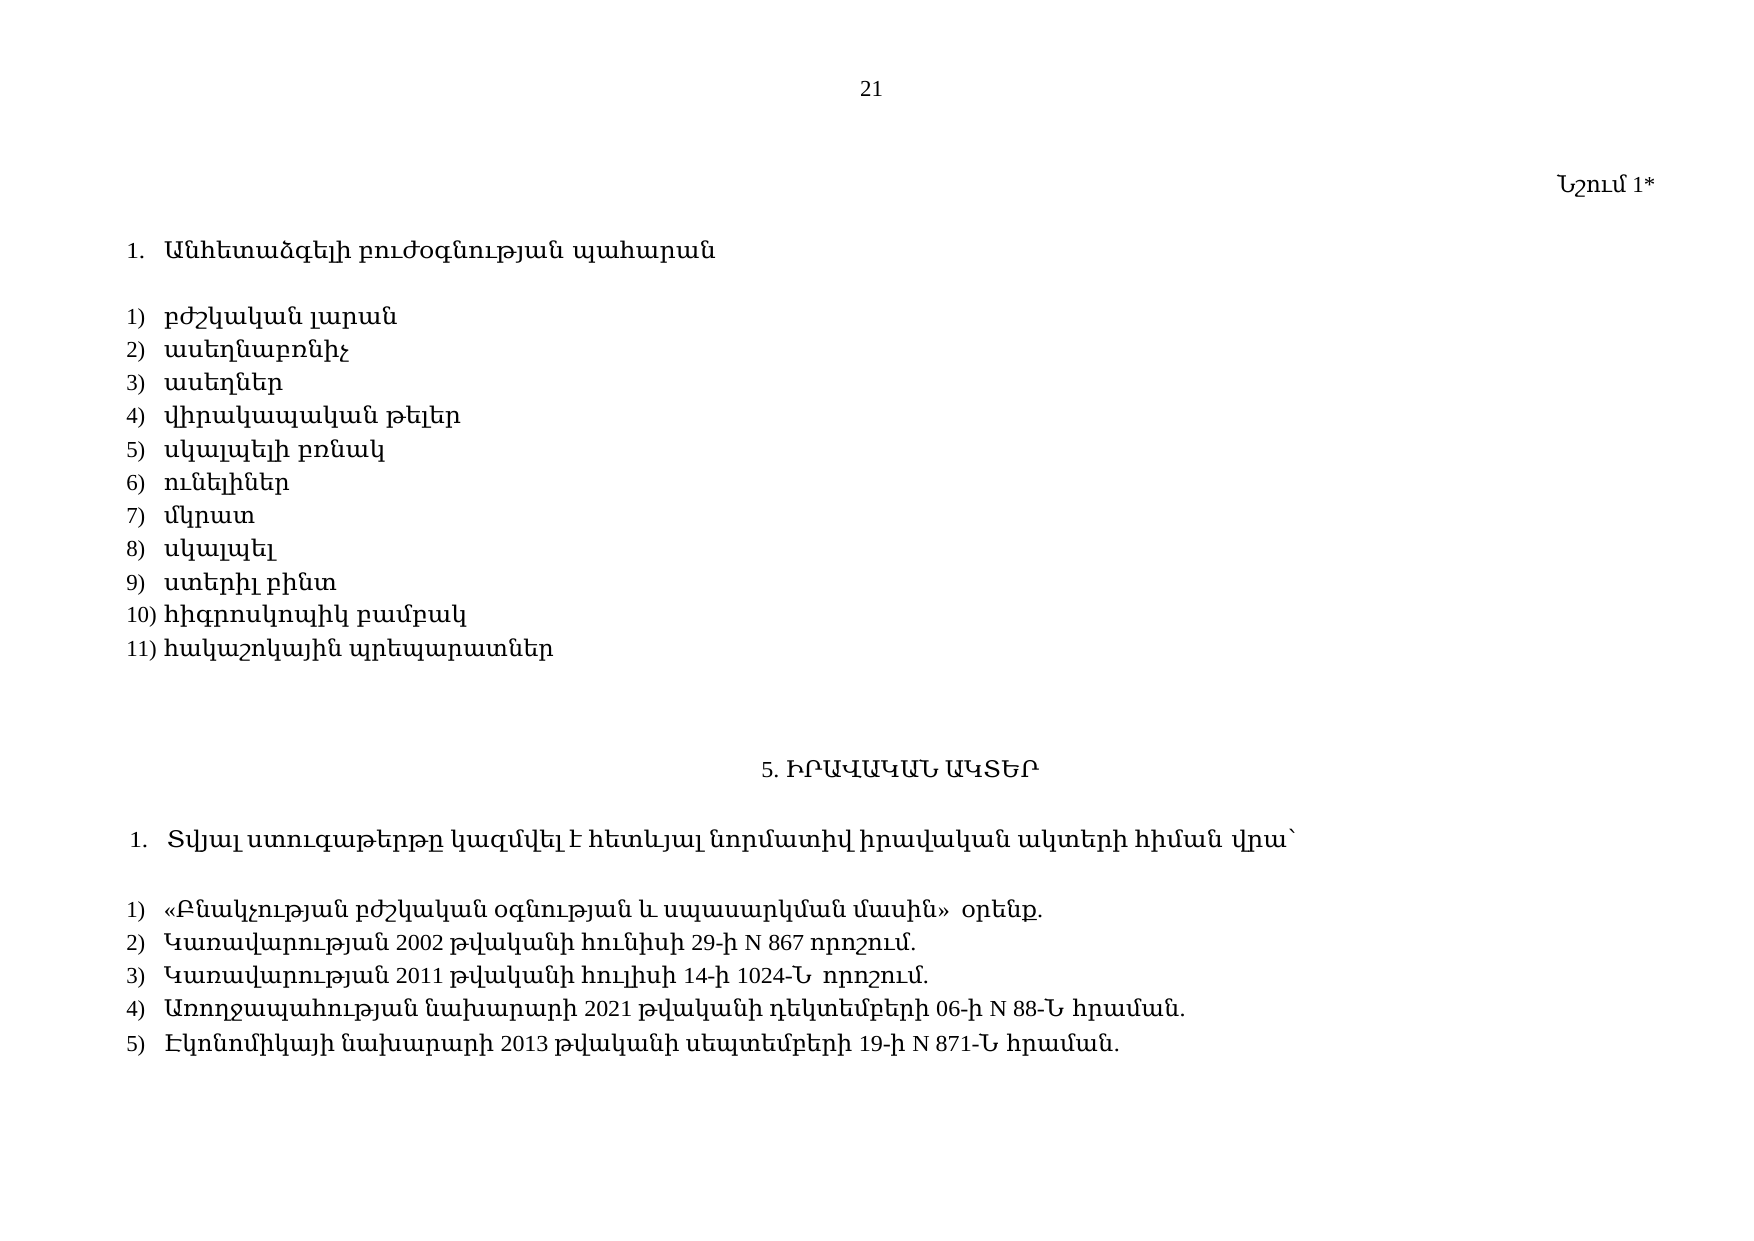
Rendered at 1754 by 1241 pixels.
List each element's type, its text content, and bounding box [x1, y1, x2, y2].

text 1. Տվյալ ստուգաթերթը կազմվել է հետևյալ նորմատիվ իրավական ակտերի հիման վրա՝ [129, 826, 1700, 852]
text 5. ԻՐԱՎԱԿԱՆ ԱԿՏԵՐ [761, 756, 1700, 782]
list Կառավարության 2002 թվականի հունիսի 29-ի N 867 որոշում. [126, 929, 1700, 955]
list ստերիլ բինտ [126, 569, 1700, 595]
list ասեղնաբռնիչ [126, 336, 1700, 362]
list սկալպել [126, 535, 1700, 562]
list հակաշոկային պրեպարատներ [126, 635, 1700, 661]
list բժշկական լարան [126, 303, 1700, 329]
list վիրակապական թելեր [126, 403, 1700, 429]
list Առողջապահության նախարարի 2021 թվականի դեկտեմբերի 06-ի N 88-Ն հրաման. [126, 995, 1700, 1022]
text Նշում 1* [77, 172, 1655, 198]
list ունելիներ [126, 469, 1700, 495]
list ասեղներ [126, 369, 1700, 396]
list մկրատ [126, 502, 1700, 528]
list Կառավարության 2011 թվականի հուլիսի 14-ի 1024-Ն որոշում. [126, 962, 1700, 988]
list «Բնակչության բժշկական օգնության և սպասարկման մասին» օրենք. [126, 896, 1700, 922]
list սկալպելի բռնակ [126, 436, 1700, 462]
text 1. Անհետաձգելի բուժօգնության պահարան [126, 238, 1700, 264]
list Էկոնոմիկայի նախարարի 2013 թվականի սեպտեմբերի 19-ի N 871-Ն հրաման. [126, 1030, 1700, 1057]
list հիգրոսկոպիկ բամբակ [126, 602, 1700, 628]
